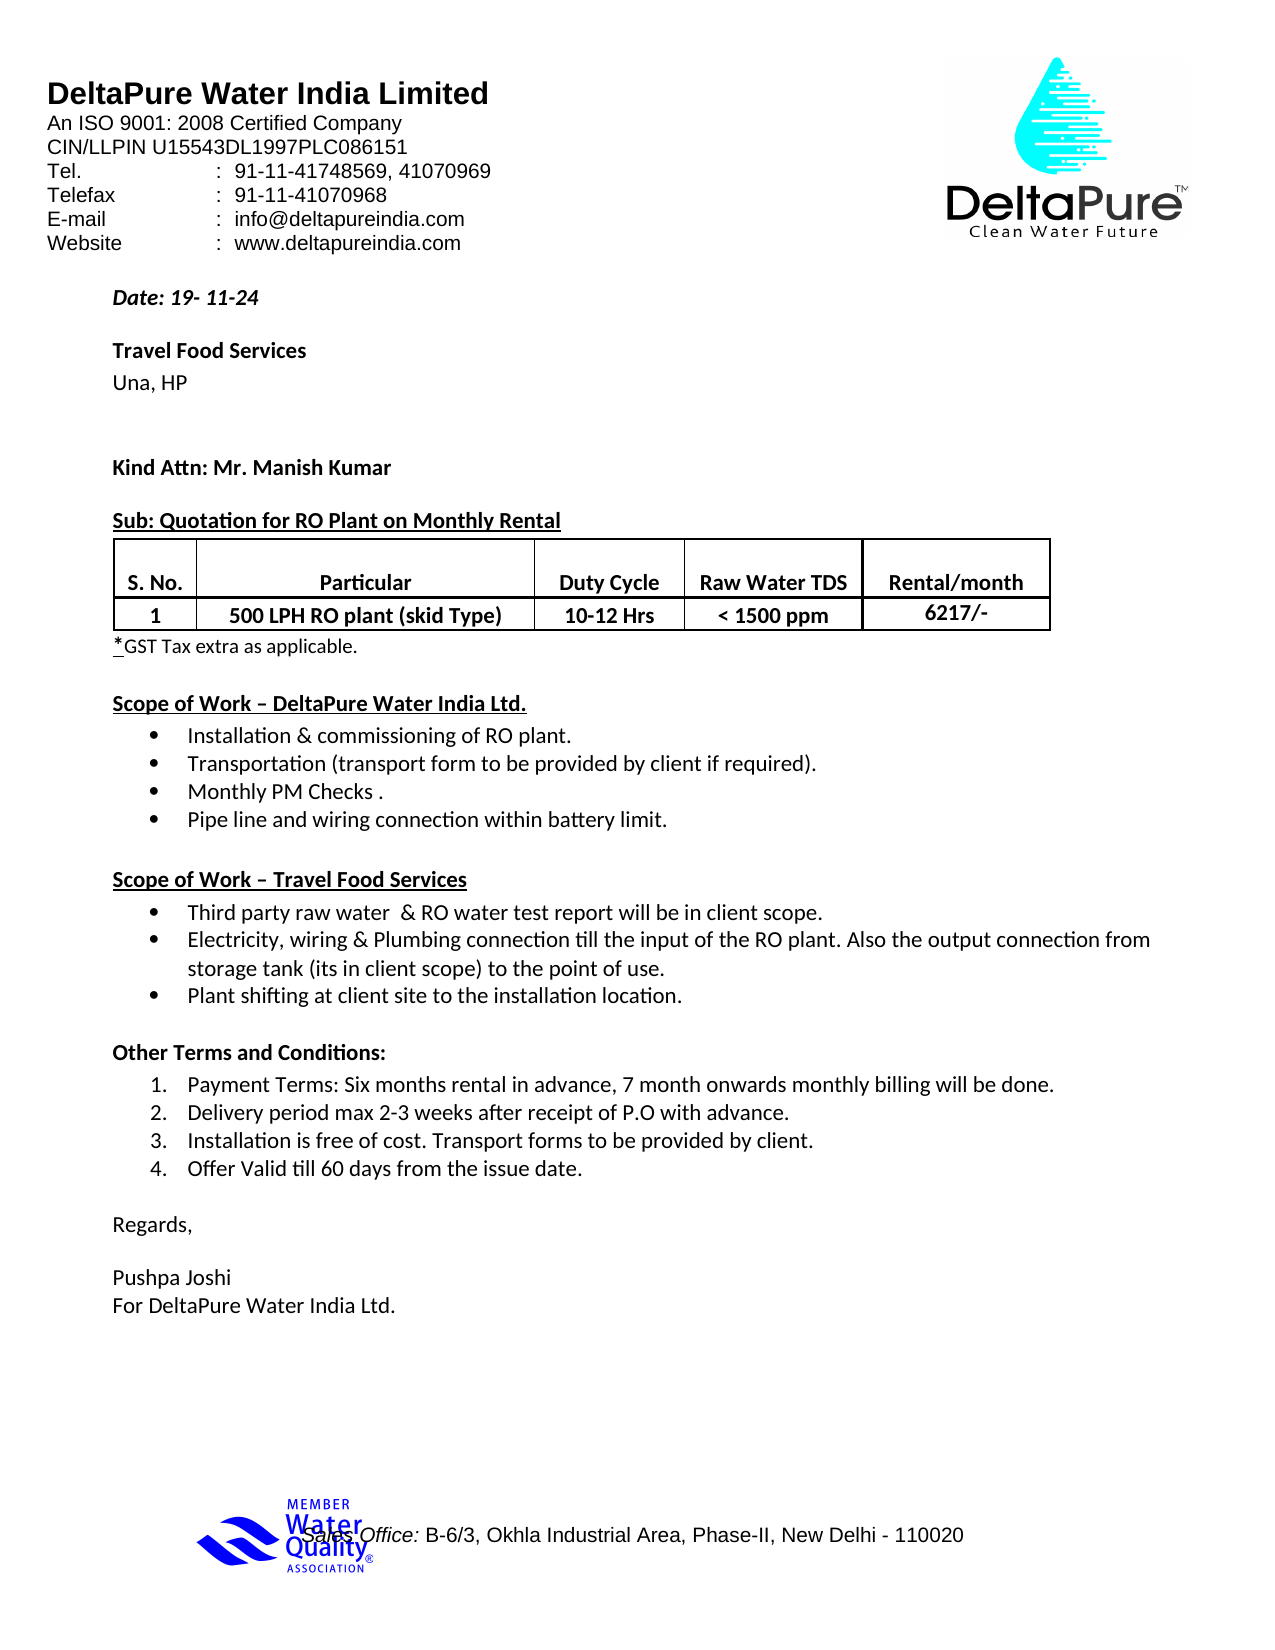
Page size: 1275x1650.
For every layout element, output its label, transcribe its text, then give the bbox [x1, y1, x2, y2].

list Payment Terms: Six months rental in advance, 7 month onwards monthly billing will be done. [150, 1070, 1153, 1098]
text Regards, [112, 1210, 1153, 1238]
table_cell 6217/- [864, 599, 1049, 629]
picture [196, 1498, 374, 1573]
list Electricity, wiring & Plumbing connection till the input of the RO plant. Also the output connection from storage tank (its in client scope) to the point of use. [150, 926, 1153, 982]
list Transportation (transport form to be provided by client if required). [150, 749, 1153, 777]
list Delivery period max 2-3 weeks after receipt of P.O with advance. [150, 1098, 1153, 1126]
list Installation & commissioning of RO plant. [150, 721, 1153, 749]
list Pipe line and wiring connection within battery limit. [150, 805, 1153, 833]
text *GST Tax extra as applicable. [112, 631, 1153, 659]
text Scope of Work – Travel Food Services [112, 865, 1153, 893]
text Una, HP [112, 368, 1153, 396]
picture [944, 57, 1189, 237]
list Plant shifting at client site to the installation location. [150, 982, 1153, 1010]
table_header Raw Water TDS [685, 540, 861, 596]
text Date: 19- 11-24 [112, 283, 1153, 311]
table_cell 10-12 Hrs [535, 599, 684, 629]
text Kind Attn: Mr. Manish Kumar [112, 453, 1191, 481]
list Third party raw water & RO water test report will be in client scope. [150, 898, 1153, 926]
table_header Rental/month [864, 540, 1049, 596]
text Other Terms and Conditions: [112, 1038, 1153, 1066]
list Installation is free of cost. Transport forms to be provided by client. [150, 1126, 1153, 1154]
picture [362, 1529, 373, 1541]
text Pushpa Joshi [112, 1263, 1153, 1291]
table_header S. No. [115, 540, 196, 596]
list Monthly PM Checks . [150, 777, 1153, 805]
table_cell < 1500 ppm [685, 599, 861, 629]
table_header Duty Cycle [535, 540, 684, 596]
text Travel Food Services [112, 336, 1153, 364]
table_header Particular [197, 540, 534, 596]
text Scope of Work – DeltaPure Water India Ltd. [112, 689, 1153, 717]
table_cell 1 [115, 599, 196, 629]
text For DeltaPure Water India Ltd. [112, 1291, 1153, 1319]
table_cell 500 LPH RO plant (skid Type) [197, 599, 534, 629]
text Sub: Quotation for RO Plant on Monthly Rental [112, 506, 1153, 534]
list Offer Valid till 60 days from the issue date. [150, 1154, 1153, 1182]
